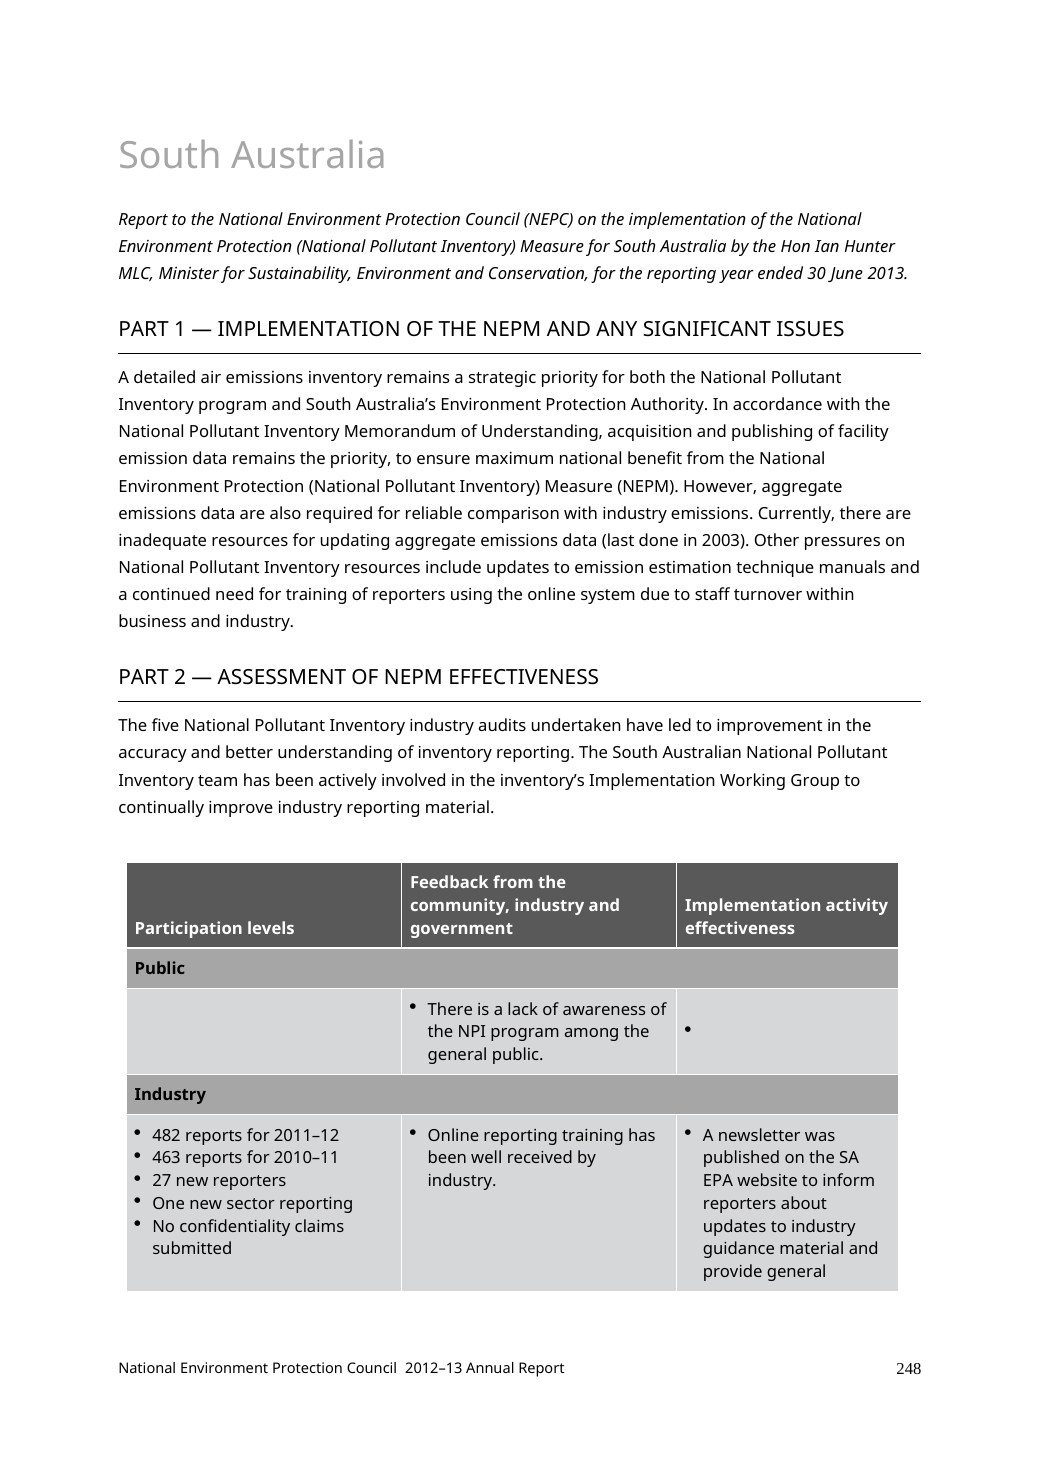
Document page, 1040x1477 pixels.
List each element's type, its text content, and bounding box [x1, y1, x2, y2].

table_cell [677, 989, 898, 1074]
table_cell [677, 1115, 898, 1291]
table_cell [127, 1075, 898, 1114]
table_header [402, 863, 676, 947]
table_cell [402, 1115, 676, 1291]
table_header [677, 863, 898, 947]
text The five National Pollutant Inventory industry audits undertaken have led to improvement in the accuracy and better understanding of inventory reporting. The South Australian National Pollutant Inventory team has been actively involved in the inventory’s Implementation Working Group to continually improve industry reporting material. [118, 714, 921, 818]
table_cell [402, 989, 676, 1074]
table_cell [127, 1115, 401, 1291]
subtitle South Australia [118, 128, 921, 179]
text part 2 — Assessment of NEPM effectiveness [118, 662, 921, 701]
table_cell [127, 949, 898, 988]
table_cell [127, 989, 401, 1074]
text Report to the National Environment Protection Council (NEPC) on the implementation of the National Environment Protection (National Pollutant Inventory) Measure for South Australia by the Hon Ian Hunter MLC, Minister for Sustainability, Environment and Conservation, for the reporting year ended 30 June 2013. [118, 207, 921, 284]
text A detailed air emissions inventory remains a strategic priority for both the National Pollutant Inventory program and South Australia’s Environment Protection Authority. In accordance with the National Pollutant Inventory Memorandum of Understanding, acquisition and publishing of facility emission data remains the priority, to ensure maximum national benefit from the National Environment Protection (National Pollutant Inventory) Measure (NEPM). However, aggregate emissions data are also required for reliable comparison with industry emissions. Currently, there are inadequate resources for updating aggregate emissions data (last done in 2003). Other pressures on National Pollutant Inventory resources include updates to emission estimation technique manuals and a continued need for training of reporters using the online system due to staff turnover within business and industry. [118, 365, 921, 633]
text PART 1 — Implementation of the NEPM and any significant issues [118, 314, 921, 353]
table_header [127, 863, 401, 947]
